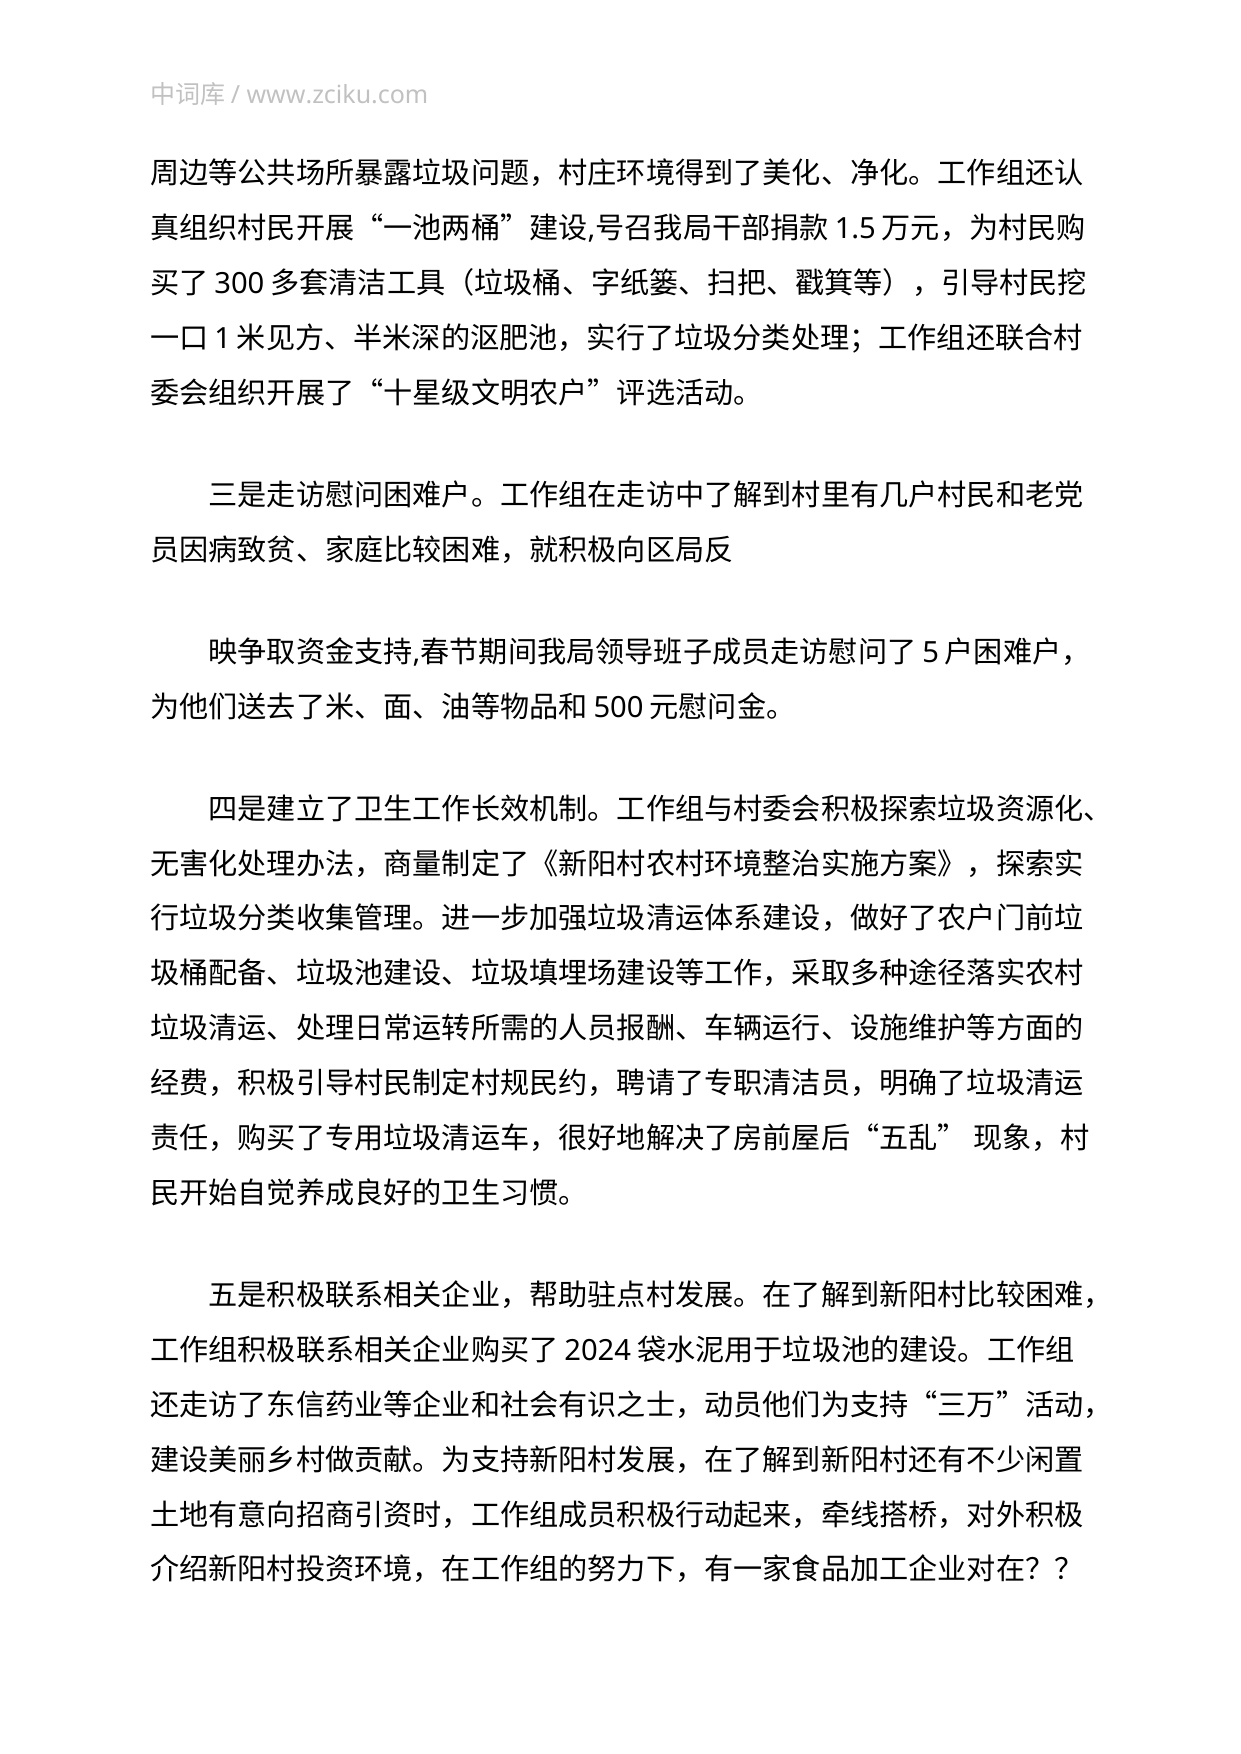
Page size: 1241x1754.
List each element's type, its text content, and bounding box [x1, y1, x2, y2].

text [150, 1271, 1090, 1588]
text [150, 150, 1090, 412]
text 三是走访慰问困难户。工作组在走访中了解到村里有几户村民和老党员因病致贫、家庭比较困难，就积极向区局反 [150, 472, 1090, 569]
text 映争取资金支持,春节期间我局领导班子成员走访慰问了5户困难户，为他们送去了米、面、油等物品和500元慰问金。 [150, 628, 1090, 726]
text 四是建立了卫生工作长效机制。工作组与村委会积极探索垃圾资源化、无害化处理办法，商量制定了《新阳村农村环境整治实施方案》，探索实行垃圾分类收集管理。进一步加强垃圾清运体系建设，做好了农户门前垃圾桶配备、垃圾池建设、垃圾填埋场建设等工作，采取多种途径落实农村垃圾清运、处理日常运转所需的人员报酬、车辆运行、设施维护等方面的经费，积极引导村民制定村规民约，聘请了专职清洁员，明确了垃圾清运责任，购买了专用垃圾清运车，很好地解决了房前屋后“五乱” 现象，村民开始自觉养成良好的卫生习惯。 [150, 785, 1090, 1212]
